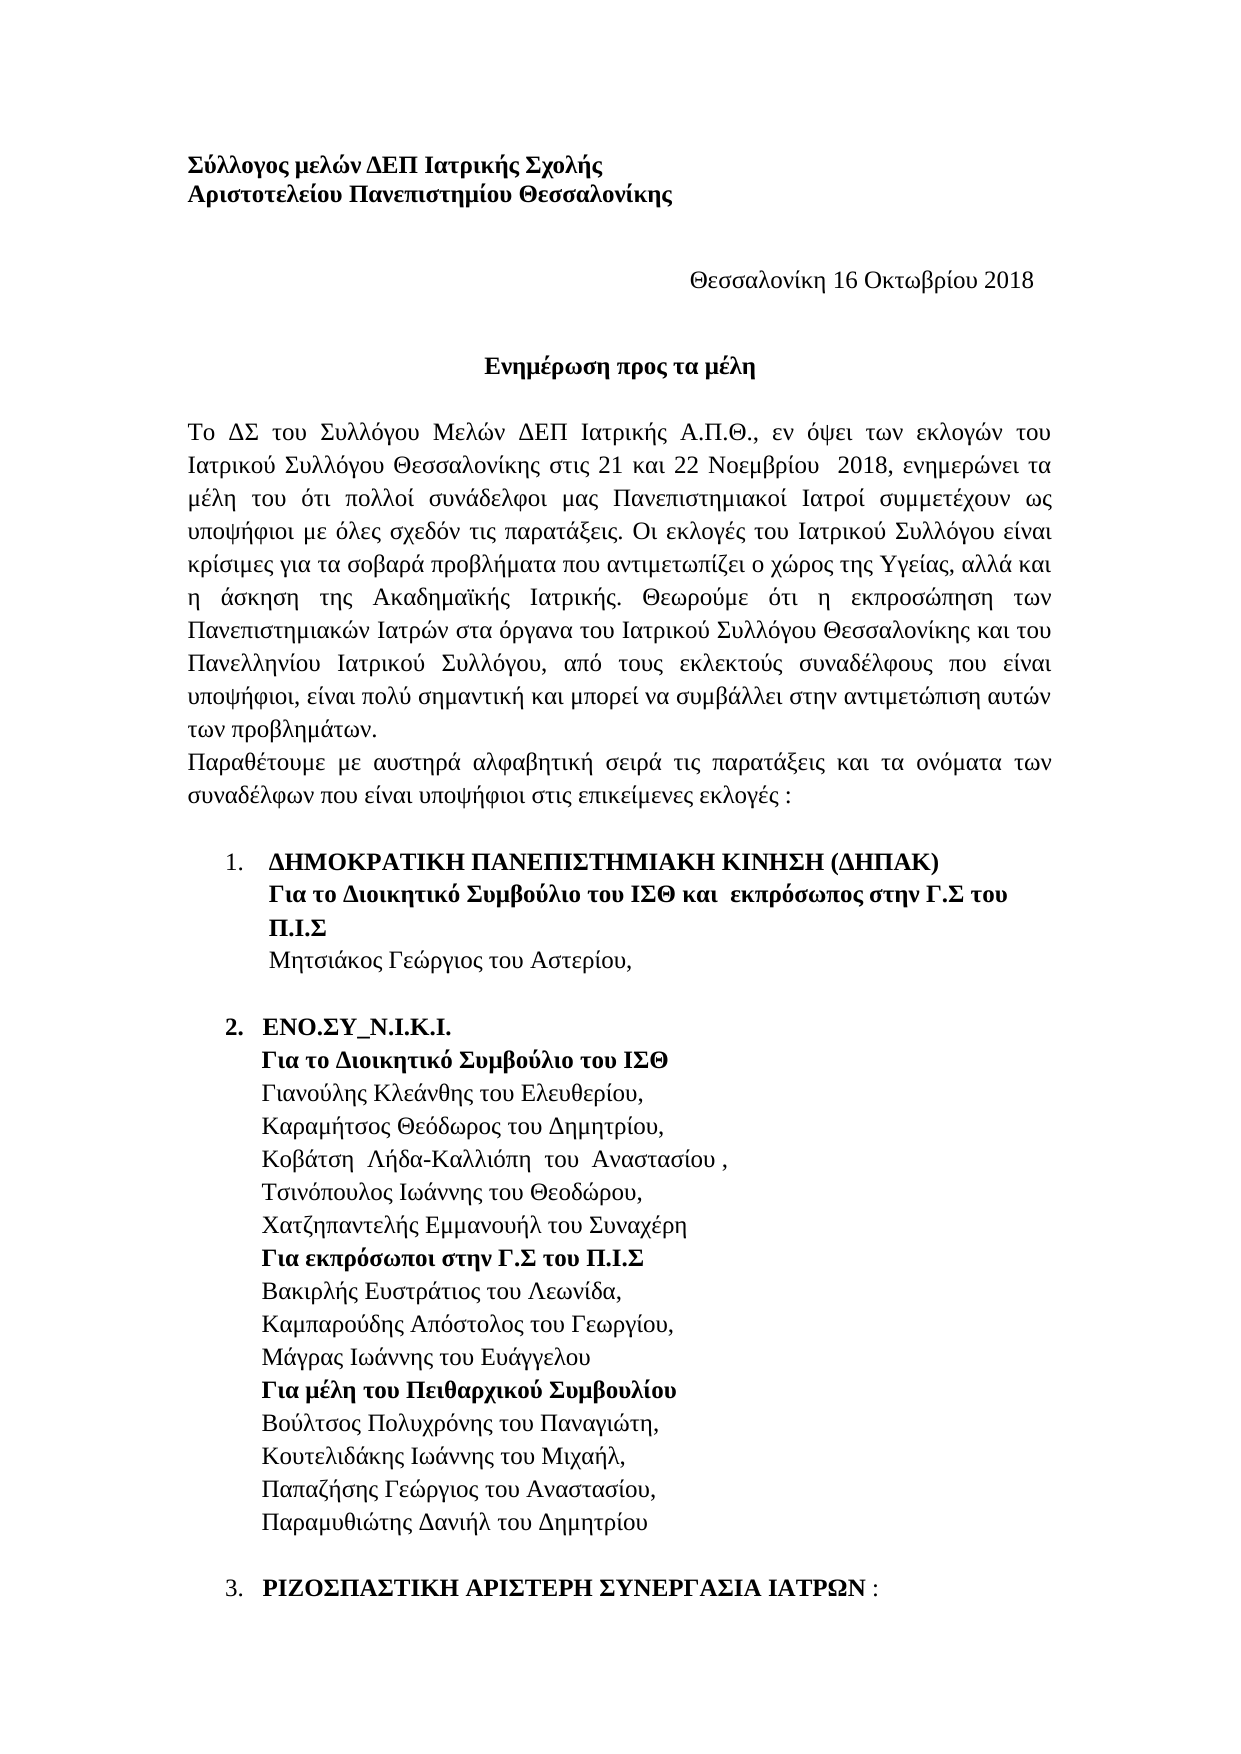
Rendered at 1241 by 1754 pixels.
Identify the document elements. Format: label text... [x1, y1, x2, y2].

text Κοβάτση Λήδα‐Καλλιόπη του Αναστασίου , [261, 1144, 1053, 1172]
text Βακιρλής Ευστράτιος του Λεωνίδα, [261, 1276, 1053, 1304]
text Τσινόπουλος Ιωάννης του Θεοδώρου, [261, 1177, 1053, 1206]
text Για εκπρόσωποι στην Γ.Σ του Π.Ι.Σ [261, 1243, 1053, 1272]
list Μητσιάκος Γεώργιος του Αστερίου, [262, 946, 1053, 974]
text Παραμυθιώτης Δανιήλ του Δημητρίου [261, 1507, 1053, 1536]
text Χατζηπαντελής Εμμανουήλ του Συναχέρη [261, 1210, 1053, 1238]
text Το ΔΣ του Συλλόγου Μελών ΔΕΠ Ιατρικής Α.Π.Θ., εν όψει των εκλογών του Ιατρικού Συλλόγου Θεσσαλονίκης στις 21 και 22 Νοεμβρίου 2018, ενημερώνει τα μέλη του ότι πολλοί συνάδελφοι μας Πανεπιστημιακοί Ιατροί συμμετέχουν ως υποψήφιοι με όλες σχεδόν τις παρατάξεις. Οι εκλογές του Ιατρικού Συλλόγου είναι κρίσιμες για τα σοβαρά προβλήματα που αντιμετωπίζει ο χώρος της Υγείας, αλλά και η άσκηση της Ακαδημαϊκής Ιατρικής. Θεωρούμε ότι η εκπροσώπηση των Πανεπιστημιακών Ιατρών στα όργανα του Ιατρικού Συλλόγου Θεσσαλονίκης και του Πανελληνίου Ιατρικού Συλλόγου, από τους εκλεκτούς συναδέλφους που είναι υποψήφιοι, είναι πολύ σημαντική και μπορεί να συμβάλλει στην αντιμετώπιση αυτών των προβλημάτων. [187, 417, 1053, 743]
text Καραμήτσος Θεόδωρος του Δημητρίου, [261, 1111, 1053, 1139]
text Παπαζήσης Γεώργιος του Αναστασίου, [261, 1474, 1053, 1503]
text Καμπαρούδης Απόστολος του Γεωργίου, [261, 1309, 1053, 1338]
text Ενημέρωση προς τα μέλη [187, 351, 1053, 380]
text Βούλτσος Πολυχρόνης του Παναγιώτη, [261, 1408, 1053, 1437]
text Για το Διοικητικό Συμβούλιο του ΙΣΘ και εκπρόσωπος στην Γ.Σ του [225, 879, 1053, 908]
text Σύλλογος μελών ΔΕΠ Ιατρικής Σχολής [187, 150, 1053, 179]
list ΔΗΜΟΚΡΑΤΙΚΗ ΠΑΝΕΠΙΣΤΗΜΙΑΚΗ ΚΙΝΗΣΗ (ΔΗΠΑΚ) [225, 847, 1053, 875]
list ΡΙΖΟΣΠΑΣΤΙΚΗ ΑΡΙΣΤΕΡΗ ΣΥΝΕΡΓΑΣΙΑ ΙΑΤΡΩΝ : [225, 1573, 1053, 1602]
text Π.Ι.Σ [225, 913, 1053, 941]
text Γιανούλης Κλεάνθης του Ελευθερίου, [261, 1078, 1053, 1106]
list ΕΝΟ.ΣΥ_Ν.Ι.Κ.Ι. [225, 1012, 1053, 1040]
text Μάγρας Ιωάννης του Ευάγγελου [261, 1342, 1053, 1371]
text Παραθέτουμε με αυστηρά αλφαβητική σειρά τις παρατάξεις και τα ονόματα των συναδέλφων που είναι υποψήφιοι στις επικείμενες εκλογές : [187, 747, 1053, 809]
text Αριστοτελείου Πανεπιστημίου Θεσσαλονίκης [187, 179, 1053, 207]
text Κουτελιδάκης Ιωάννης του Μιχαήλ, [261, 1441, 1053, 1470]
text Θεσσαλονίκη 16 Οκτωβρίου 2018 [689, 265, 1053, 294]
text Για το Διοικητικό Συμβούλιο του ΙΣΘ [261, 1045, 1053, 1073]
text Για μέλη του Πειθαρχικού Συμβουλίου [261, 1375, 1053, 1404]
